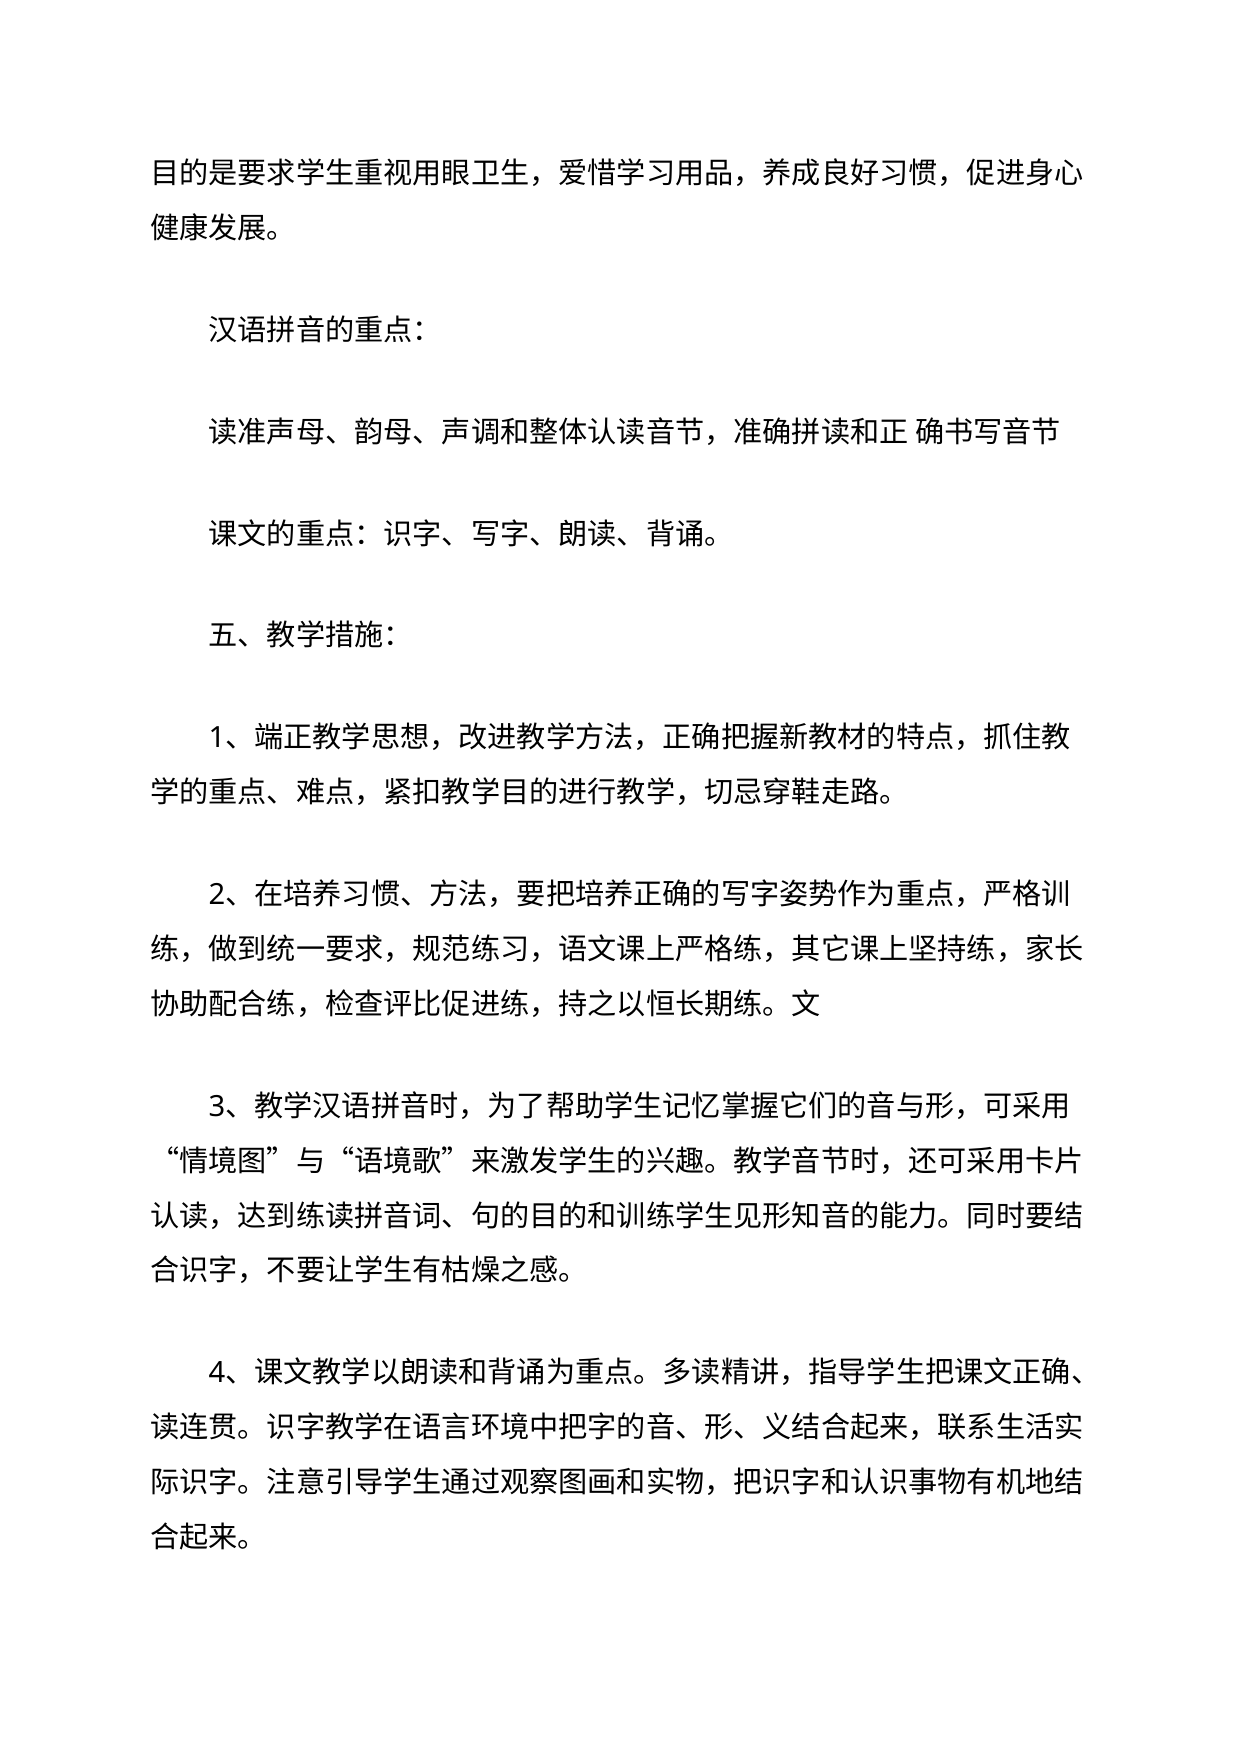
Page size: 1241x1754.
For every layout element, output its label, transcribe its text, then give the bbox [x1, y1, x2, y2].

text 4、课文教学以朗读和背诵为重点。多读精讲，指导学生把课文正确、读连贯。识字教学在语言环境中把字的音、形、义结合起来，联系生活实际识字。注意引导学生通过观察图画和实物，把识字和认识事物有机地结合起来。 [150, 1349, 1090, 1556]
text 汉语拼音的重点： [150, 307, 1090, 349]
text 3、教学汉语拼音时，为了帮助学生记忆掌握它们的音与形，可采用“情境图”与“语境歌”来激发学生的兴趣。教学音节时，还可采用卡片认读，达到练读拼音词、句的目的和训练学生见形知音的能力。同时要结合识字，不要让学生有枯燥之感。 [150, 1082, 1090, 1289]
text 读准声母、韵母、声调和整体认读音节，准确拼读和正 确书写音节 [150, 408, 1090, 451]
text 五、教学措施： [150, 612, 1090, 654]
text 1、端正教学思想，改进教学方法，正确把握新教材的特点，抓住教学的重点、难点，紧扣教学目的进行教学，切忌穿鞋走路。 [150, 714, 1090, 811]
text 课文的重点：识字、写字、朗读、背诵。 [150, 510, 1090, 552]
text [150, 150, 1090, 247]
text 2、在培养习惯、方法，要把培养正确的写字姿势作为重点，严格训练，做到统一要求，规范练习，语文课上严格练，其它课上坚持练，家长协助配合练，检查评比促进练，持之以恒长期练。文 [150, 871, 1090, 1023]
